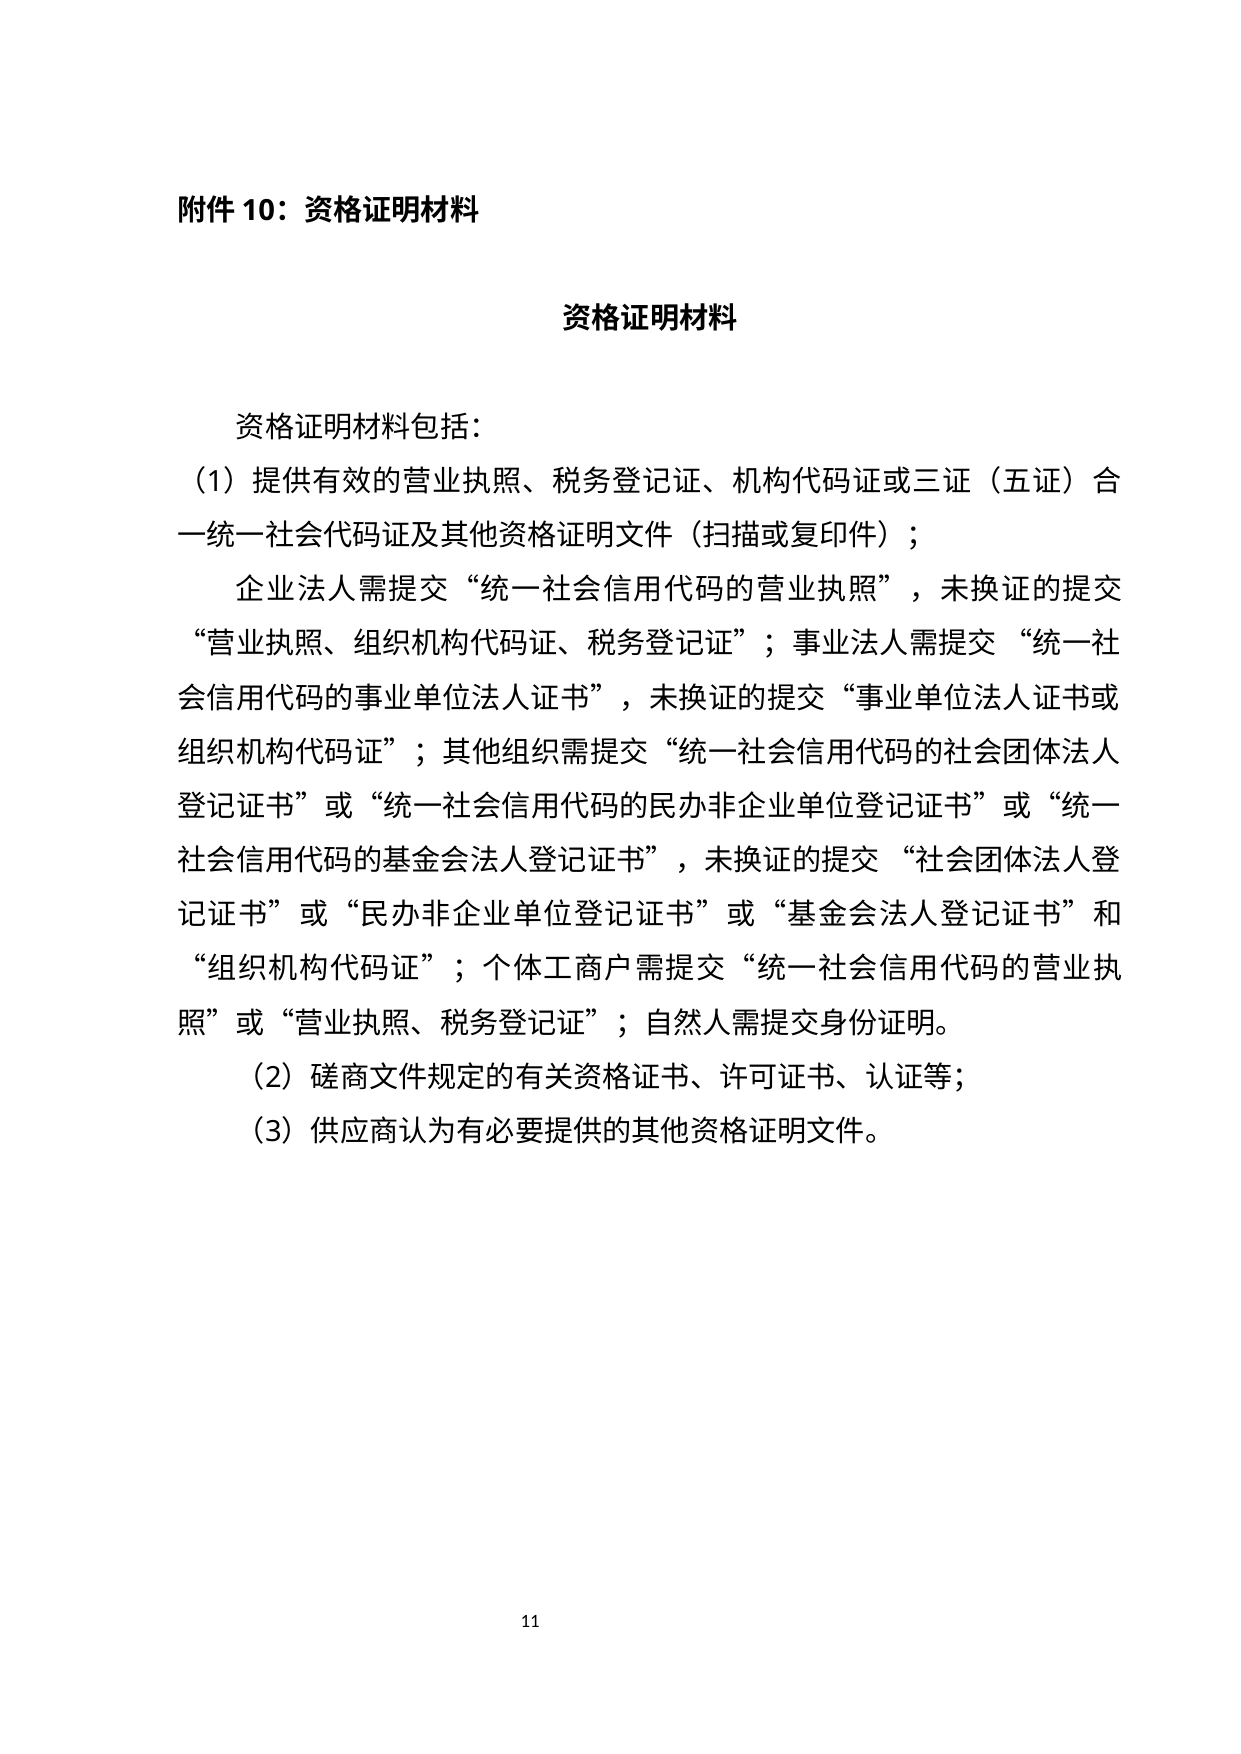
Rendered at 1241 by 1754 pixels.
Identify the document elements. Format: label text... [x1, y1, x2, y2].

list 提供有效的营业执照、税务登记证、机构代码证或三证（五证）合一统一社会代码证及其他资格证明文件（扫描或复印件）； [177, 448, 1122, 556]
text 附件10：资格证明材料 [177, 177, 1122, 231]
text 企业法人需提交“统一社会信用代码的营业执照”，未换证的提交“营业执照、组织机构代码证、税务登记证”；事业法人需提交 “统一社会信用代码的事业单位法人证书”，未换证的提交“事业单位法人证书或组织机构代码证”；其他组织需提交“统一社会信用代码的社会团体法人登记证书”或“统一社会信用代码的民办非企业单位登记证书”或“统一社会信用代码的基金会法人登记证书”，未换证的提交 “社会团体法人登记证书”或“民办非企业单位登记证书”或“基金会法人登记证书”和“组织机构代码证”；个体工商户需提交“统一社会信用代码的营业执照”或“营业执照、税务登记证”；自然人需提交身份证明。 [177, 556, 1122, 1044]
text （2）磋商文件规定的有关资格证书、许可证书、认证等； [177, 1044, 1122, 1098]
text 资格证明材料 [177, 286, 1122, 340]
text 资格证明材料包括： [177, 394, 1122, 448]
text （3）供应商认为有必要提供的其他资格证明文件。 [177, 1098, 1122, 1152]
